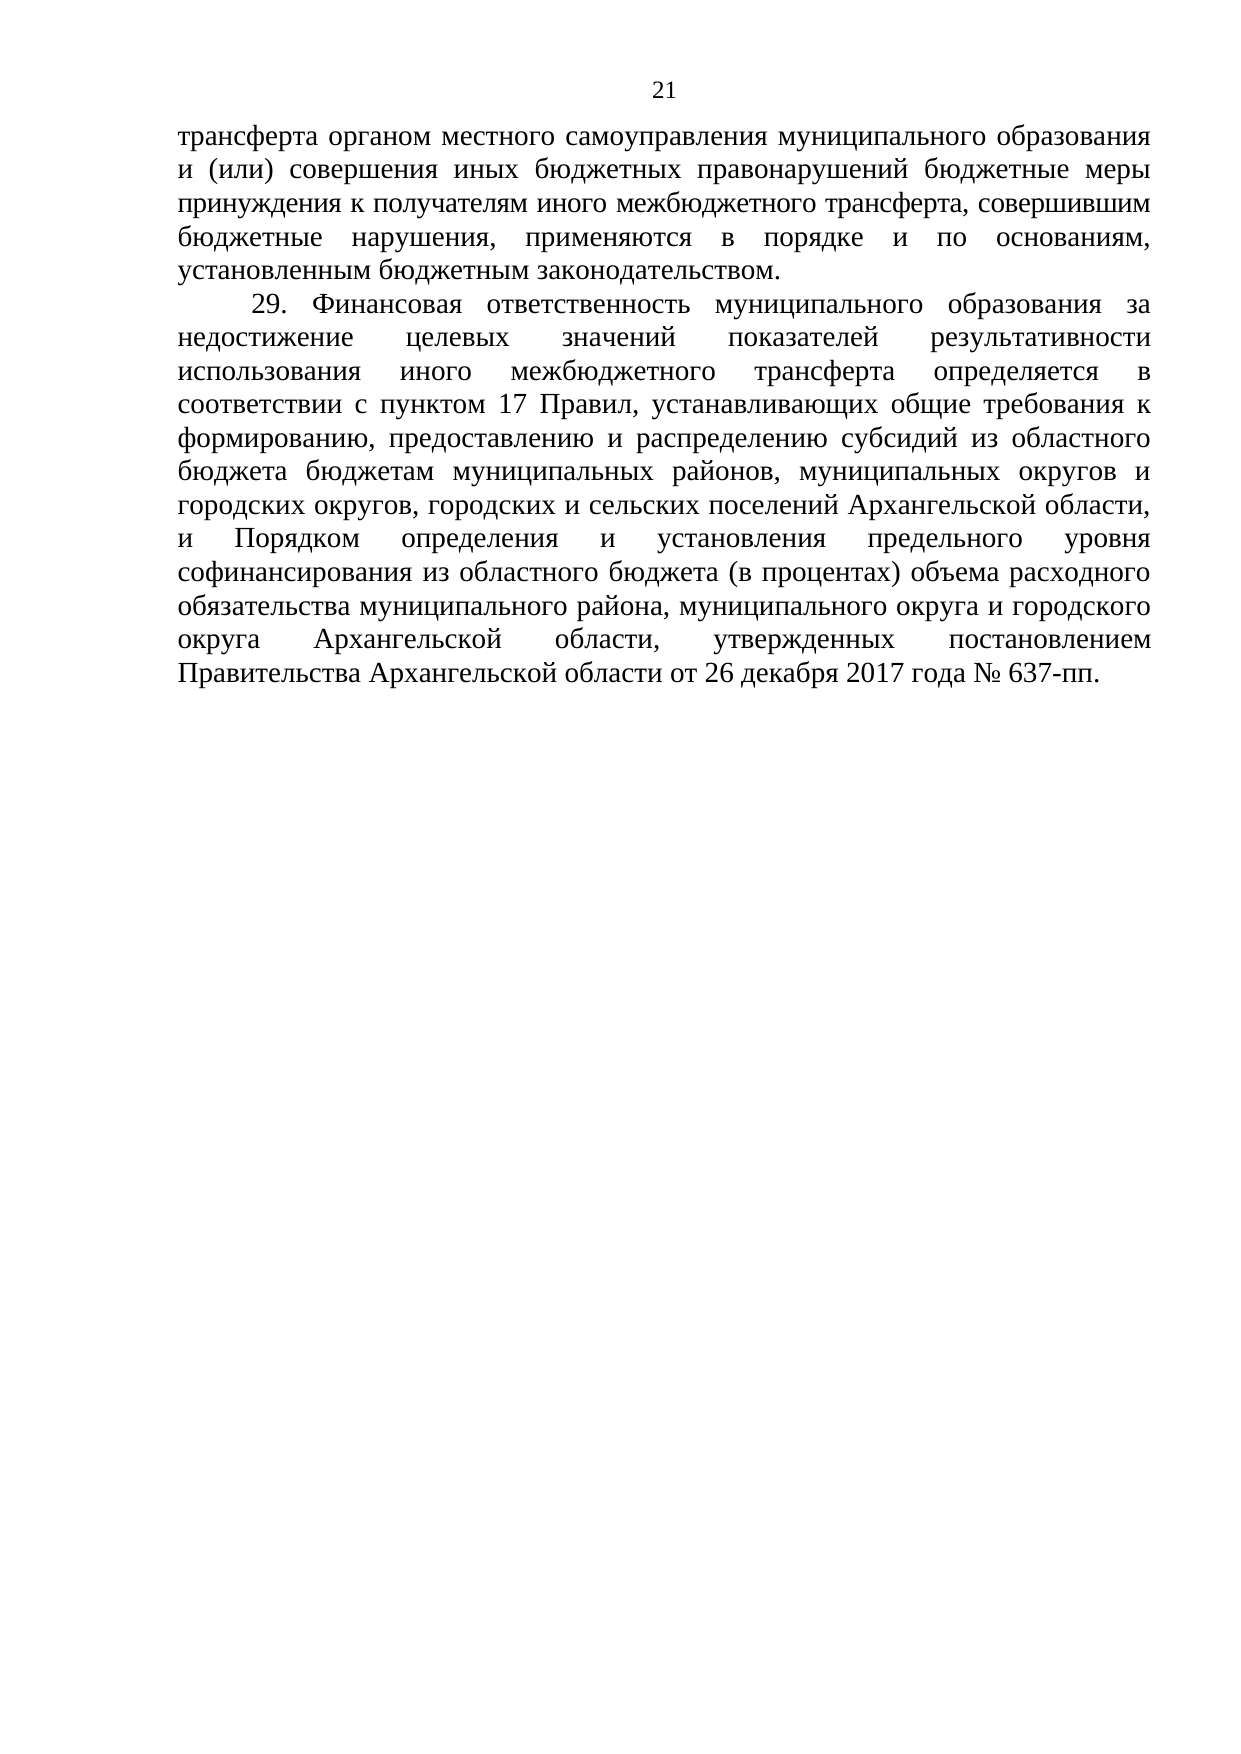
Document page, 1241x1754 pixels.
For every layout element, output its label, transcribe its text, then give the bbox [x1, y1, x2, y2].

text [177, 118, 1152, 286]
text 29. Финансовая ответственность муниципального образования за недостижение целевых значений показателей результативности использования иного межбюджетного трансферта определяется в соответствии с пунктом 17 Правил, устанавливающих общие требования к формированию, предоставлению и распределению субсидий из областного бюджета бюджетам муниципальных районов, муниципальных округов и городских округов, городских и сельских поселений Архангельской области, и Порядком определения и установления предельного уровня софинансирования из областного бюджета (в процентах) объема расходного обязательства муниципального района, муниципального округа и городского округа Архангельской области, утвержденных постановлением Правительства Архангельской области от 26 декабря 2017 года № 637-пп. [177, 286, 1152, 688]
